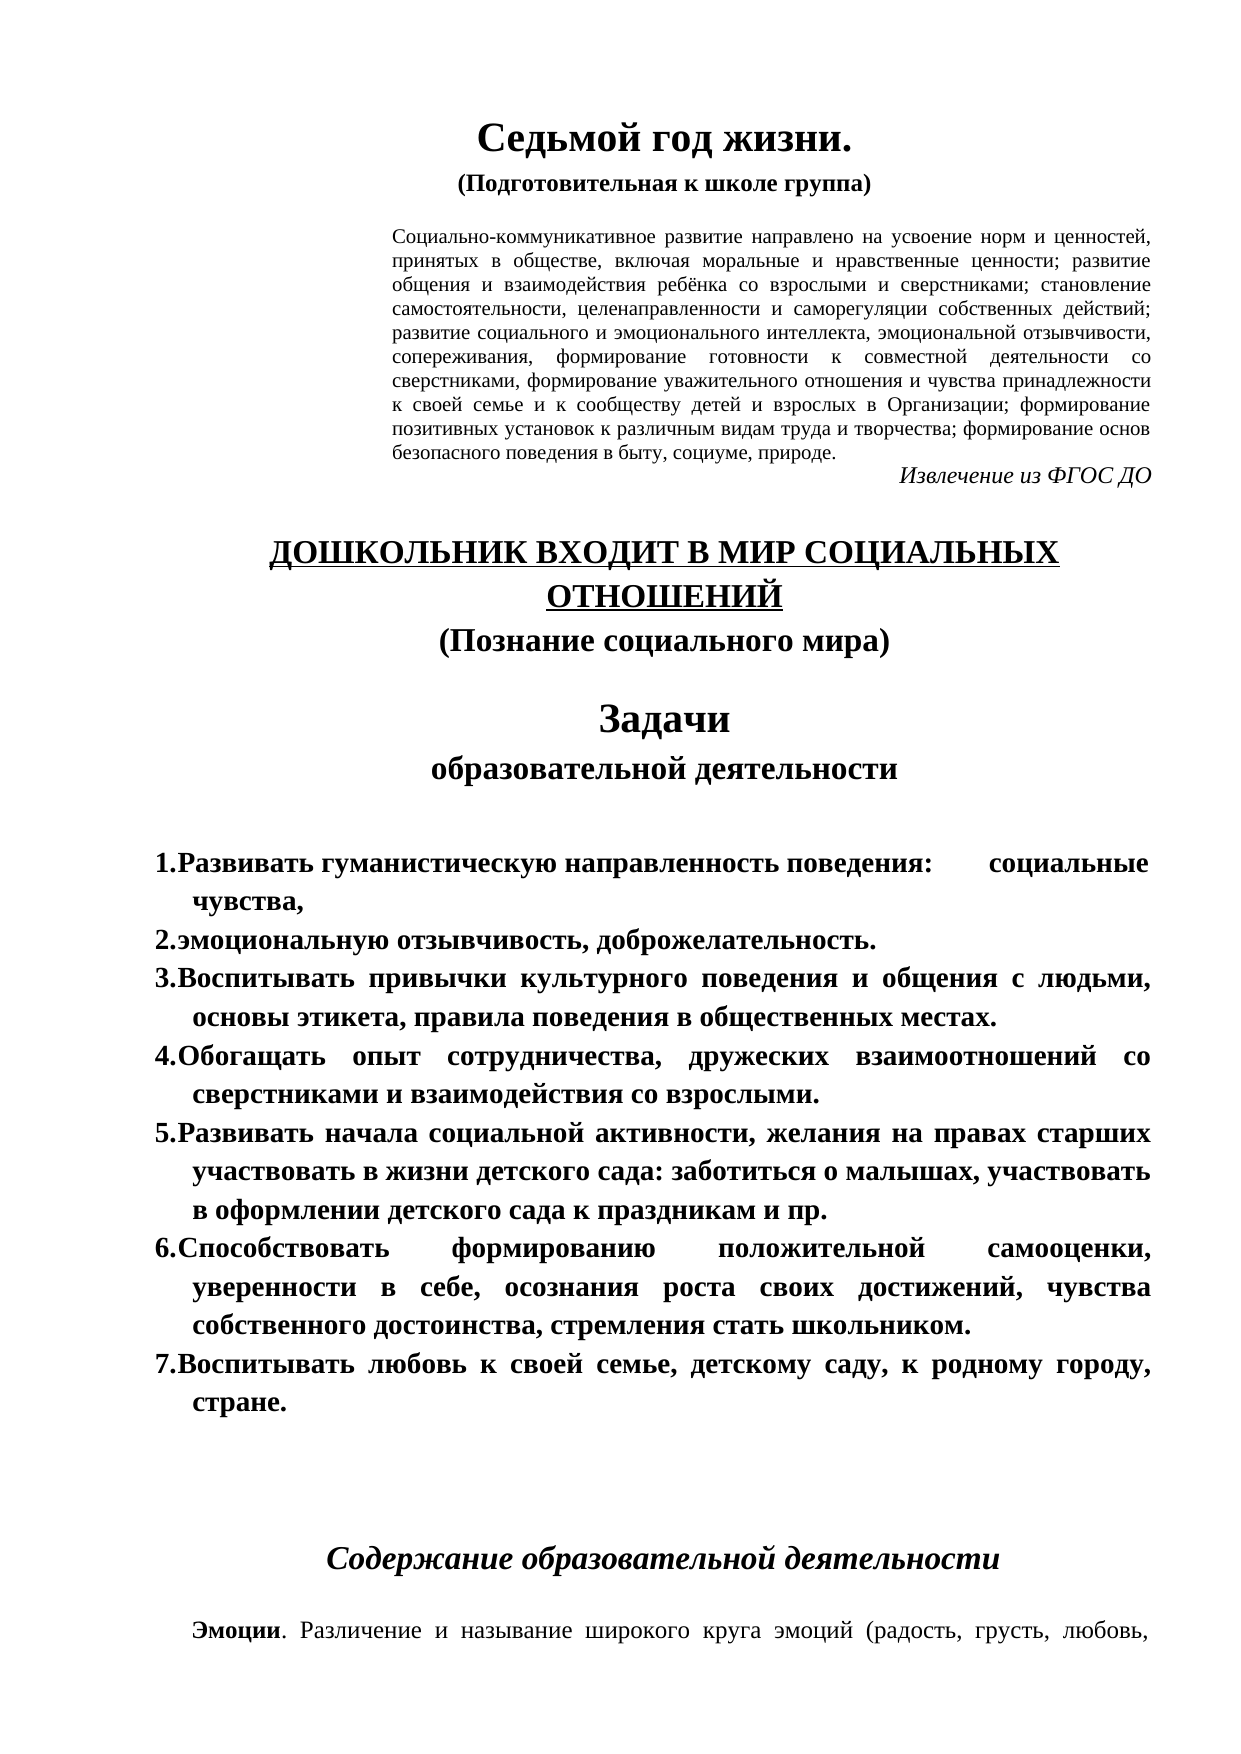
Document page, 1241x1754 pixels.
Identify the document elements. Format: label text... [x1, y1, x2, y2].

text (Подготовительная к школе группа) [177, 168, 1152, 196]
text (Познание социального мира) [177, 620, 1152, 659]
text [118, 1615, 1149, 1643]
list Развивать начала социальной активности, желания на правах старших участвовать в жизни детского сада: заботиться о малышах, участвовать в оформлении детского сада к праздникам и пр. [154, 1115, 1152, 1225]
list Способствовать формированию положительной самооценки, уверенности в себе, осознания роста своих достижений, чувства собственного достоинства, стремления стать школьником. [154, 1230, 1152, 1341]
text Седьмой год жизни. [177, 113, 1152, 161]
list Воспитывать привычки культурного поведения и общения с людьми, основы этикета, правила поведения в общественных местах. [154, 961, 1152, 1033]
text Содержание образовательной деятельности [177, 1538, 1149, 1576]
list Воспитывать любовь к своей семье, детскому саду, к родному городу, стране. [154, 1346, 1152, 1418]
text Задачи [177, 693, 1152, 741]
text Социально-коммуникативное развитие направлено на усвоение норм и ценностей, принятых в обществе, включая моральные и нравственные ценности; развитие общения и взаимодействия ребёнка со взрослыми и сверстниками; становление самостоятельности, целенаправленности и саморегуляции собственных действий; развитие социального и эмоционального интеллекта, эмоциональной отзывчивости, сопереживания, формирование готовности к совместной деятельности со сверстниками, формирование уважительного отношения и чувства принадлежности к своей семье и к сообществу детей и взрослых в Организации; формирование позитивных установок к различным видам труда и творчества; формирование основ безопасного поведения в быту, социуме, природе. [392, 225, 1152, 464]
list Развивать гуманистическую направленность поведения: социальные чувства, [154, 845, 1152, 917]
list эмоциональную отзывчивость, доброжелательность. [154, 922, 1152, 956]
text образовательной деятельности [177, 748, 1152, 786]
text ДОШКОЛЬНИК ВХОДИТ В МИР СОЦИАЛЬНЫХ ОТНОШЕНИЙ [177, 532, 1152, 615]
list Обогащать опыт сотрудничества, дружеских взаимоотношений со сверстниками и взаимодействия со взрослыми. [154, 1038, 1152, 1110]
text Извлечение из ФГОС ДО [392, 464, 1152, 488]
